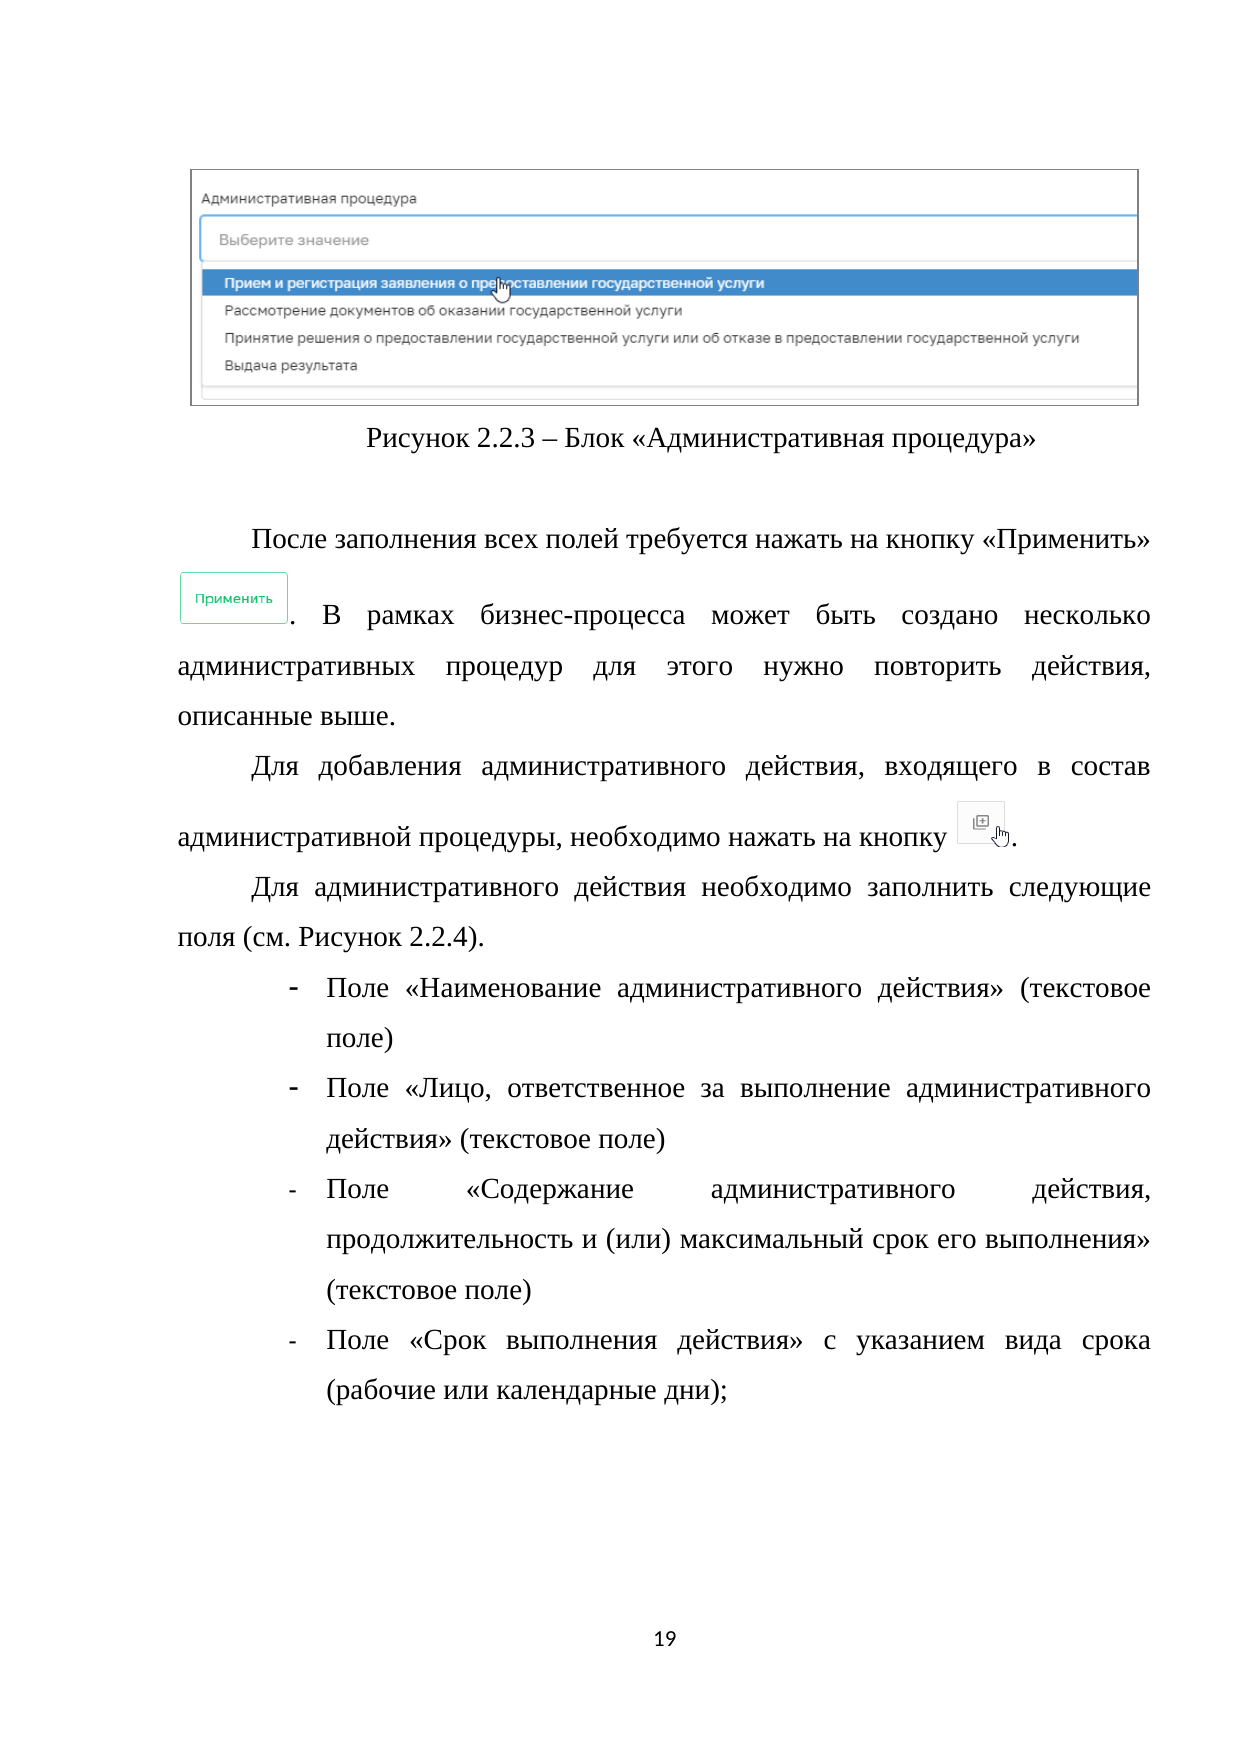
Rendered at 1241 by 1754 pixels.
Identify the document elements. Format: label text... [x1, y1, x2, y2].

picture [954, 798, 1011, 847]
list Поле «Содержание административного действия, продолжительность и (или) максимальный срок его выполнения» (текстовое поле) [288, 1171, 1152, 1305]
text Рисунок 2.2.3 – Блок «Административная процедура» [177, 420, 1152, 454]
text Для административного действия необходимо заполнить следующие поля (см. Рисунок 2.2.4). [177, 869, 1152, 953]
text После заполнения всех полей требуется нажать на кнопку «Применить» . В рамках бизнес-процесса может быть создано несколько административных процедур для этого нужно повторить действия, описанные выше. [177, 521, 1152, 732]
list Поле «Лицо, ответственное за выполнение административного действия» (текстовое поле) [288, 1071, 1152, 1154]
picture [177, 568, 289, 625]
picture [192, 170, 1137, 405]
list Поле «Срок выполнения действия» с указанием вида срока (рабочие или календарные дни); [288, 1322, 1152, 1406]
list Поле «Наименование административного действия» (текстовое поле) [288, 970, 1152, 1054]
text Для добавления административного действия, входящего в состав административной процедуры, необходимо нажать на кнопку . [177, 748, 1152, 852]
